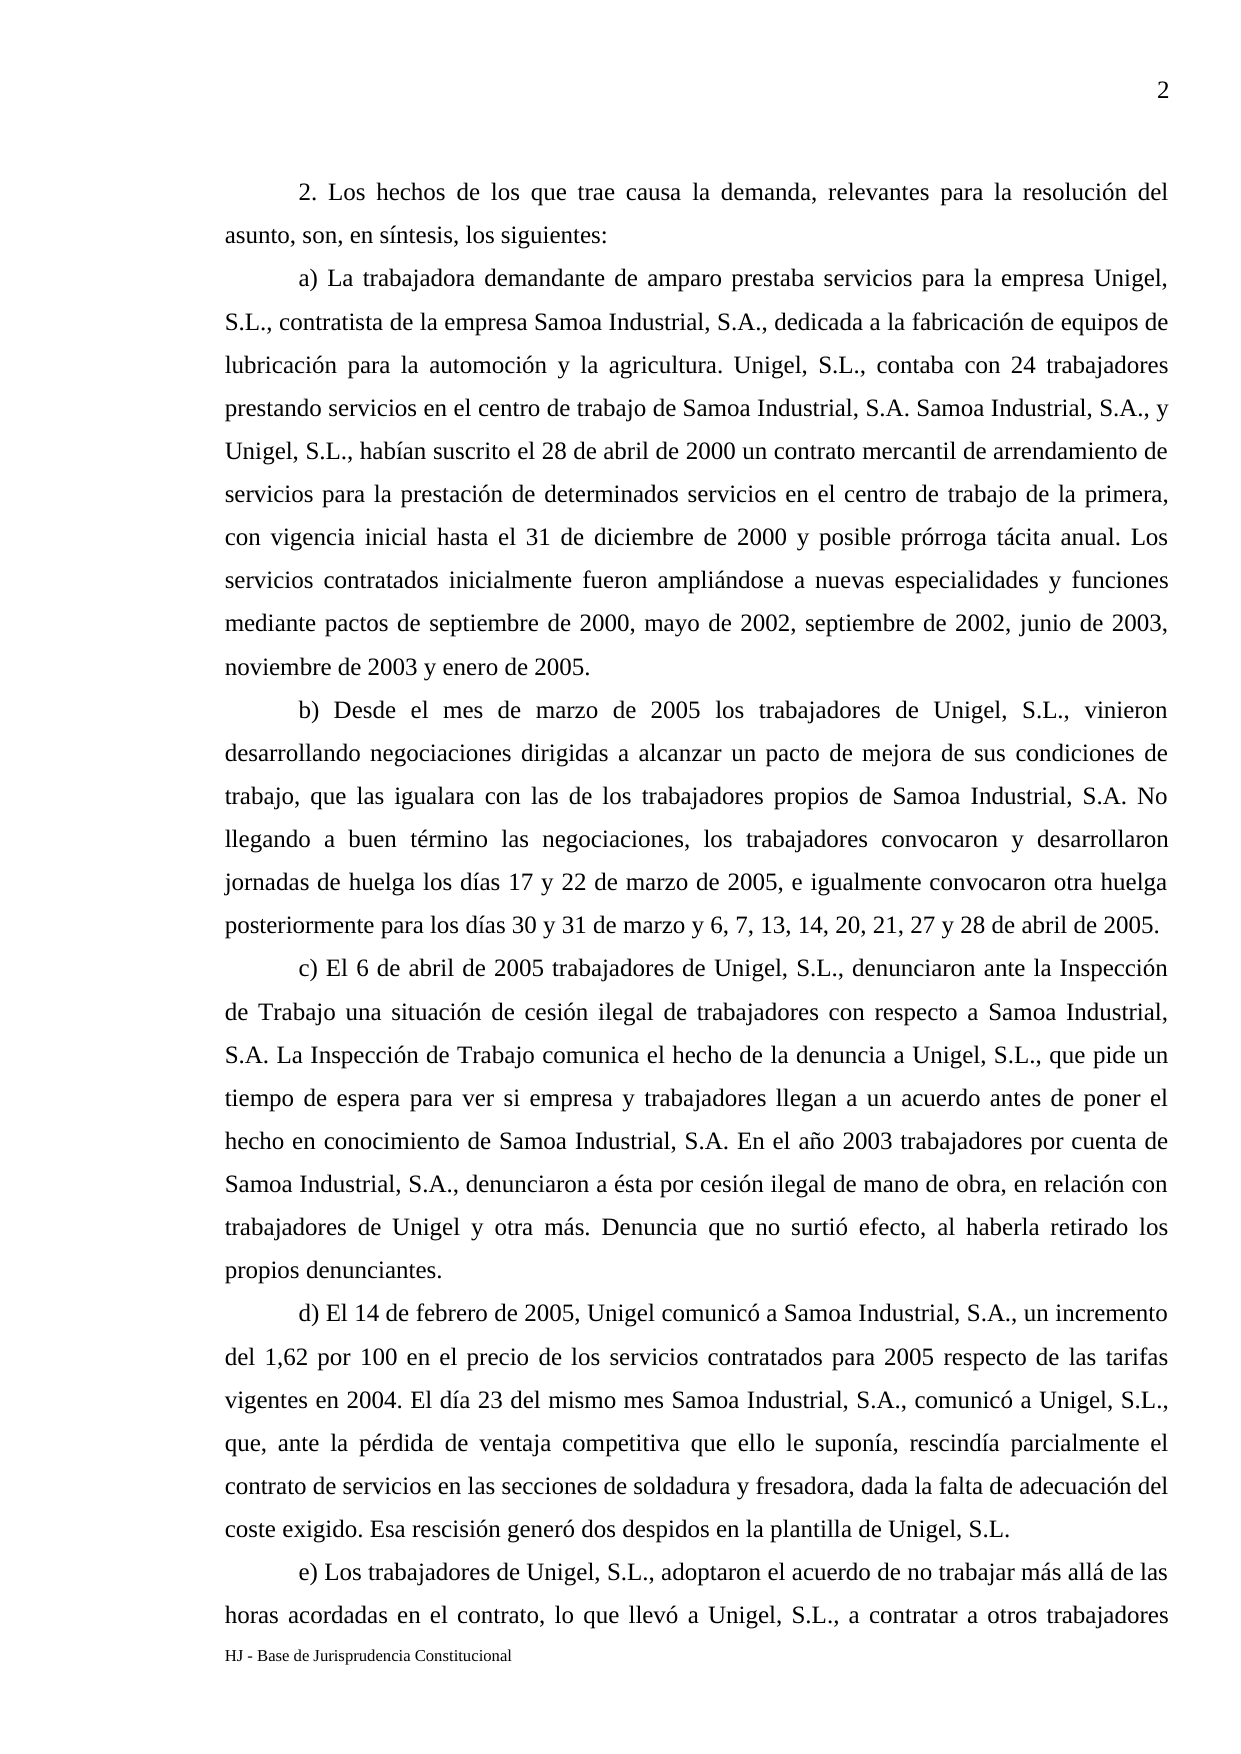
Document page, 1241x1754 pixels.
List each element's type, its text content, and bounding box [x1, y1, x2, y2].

text a) La trabajadora demandante de amparo prestaba servicios para la empresa Unigel, S.L., contratista de la empresa Samoa Industrial, S.A., dedicada a la fabricación de equipos de lubricación para la automoción y la agricultura. Unigel, S.L., contaba con 24 trabajadores prestando servicios en el centro de trabajo de Samoa Industrial, S.A. Samoa Industrial, S.A., y Unigel, S.L., habían suscrito el 28 de abril de 2000 un contrato mercantil de arrendamiento de servicios para la prestación de determinados servicios en el centro de trabajo de la primera, con vigencia inicial hasta el 31 de diciembre de 2000 y posible prórroga tácita anual. Los servicios contratados inicialmente fueron ampliándose a nuevas especialidades y funciones mediante pactos de septiembre de 2000, mayo de 2002, septiembre de 2002, junio de 2003, noviembre de 2003 y enero de 2005. [224, 263, 1169, 680]
text b) Desde el mes de marzo de 2005 los trabajadores de Unigel, S.L., vinieron desarrollando negociaciones dirigidas a alcanzar un pacto de mejora de sus condiciones de trabajo, que las igualara con las de los trabajadores propios de Samoa Industrial, S.A. No llegando a buen término las negociaciones, los trabajadores convocaron y desarrollaron jornadas de huelga los días 17 y 22 de marzo de 2005, e igualmente convocaron otra huelga posteriormente para los días 30 y 31 de marzo y 6, 7, 13, 14, 20, 21, 27 y 28 de abril de 2005. [224, 695, 1169, 939]
text d) El 14 de febrero de 2005, Unigel comunicó a Samoa Industrial, S.A., un incremento del 1,62 por 100 en el precio de los servicios contratados para 2005 respecto de las tarifas vigentes en 2004. El día 23 del mismo mes Samoa Industrial, S.A., comunicó a Unigel, S.L., que, ante la pérdida de ventaja competitiva que ello le suponía, rescindía parcialmente el contrato de servicios en las secciones de soldadura y fresadora, dada la falta de adecuación del coste exigido. Esa rescisión generó dos despidos en la plantilla de Unigel, S.L. [224, 1298, 1169, 1543]
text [224, 1557, 1169, 1629]
text c) El 6 de abril de 2005 trabajadores de Unigel, S.L., denunciaron ante la Inspección de Trabajo una situación de cesión ilegal de trabajadores con respecto a Samoa Industrial, S.A. La Inspección de Trabajo comunica el hecho de la denuncia a Unigel, S.L., que pide un tiempo de espera para ver si empresa y trabajadores llegan a un acuerdo antes de poner el hecho en conocimiento de Samoa Industrial, S.A. En el año 2003 trabajadores por cuenta de Samoa Industrial, S.A., denunciaron a ésta por cesión ilegal de mano de obra, en relación con trabajadores de Unigel y otra más. Denuncia que no surtió efecto, al haberla retirado los propios denunciantes. [224, 953, 1169, 1284]
text 2. Los hechos de los que trae causa la demanda, relevantes para la resolución del asunto, son, en síntesis, los siguientes: [224, 177, 1169, 249]
